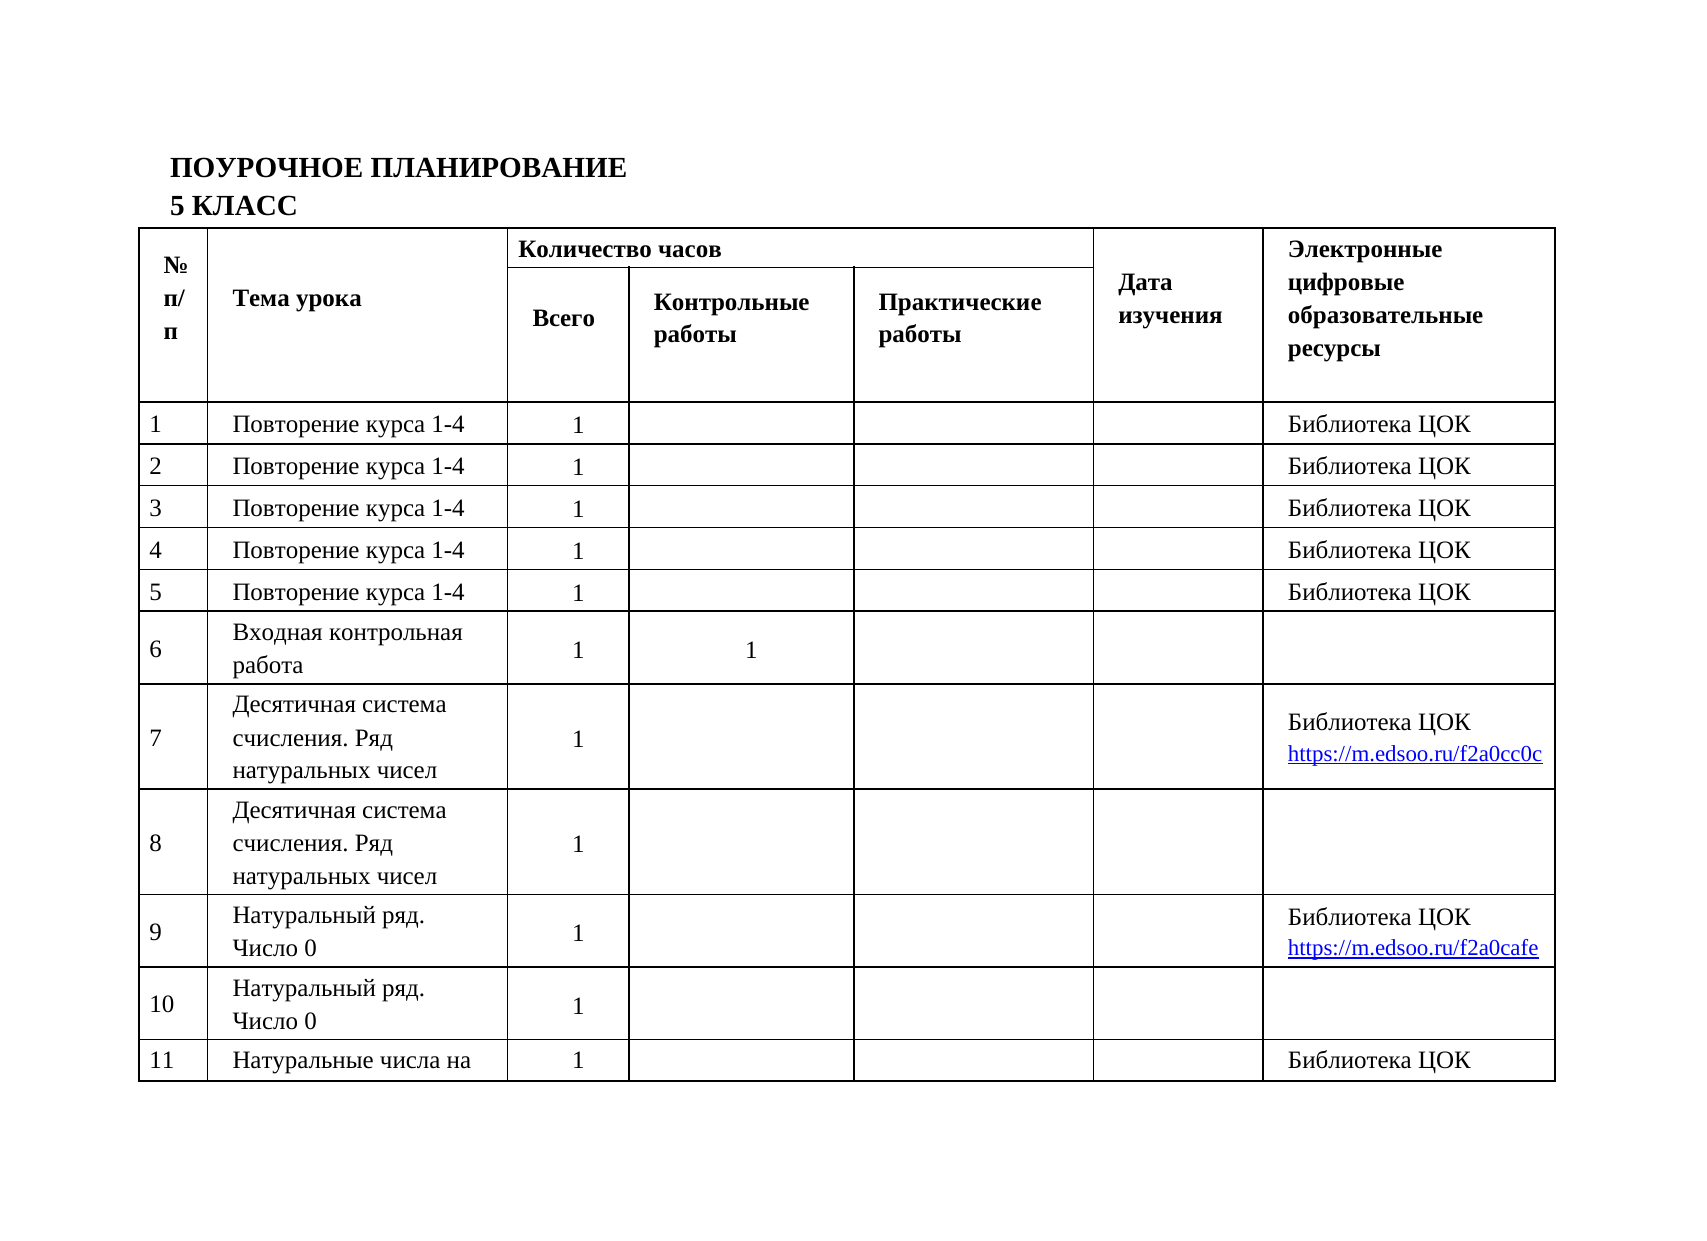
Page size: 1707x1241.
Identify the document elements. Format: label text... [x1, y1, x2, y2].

table_cell Десятичная система счисления. Ряд натуральных чисел [208, 685, 507, 788]
table_cell [1094, 486, 1262, 527]
table_cell Входная контрольная работа [208, 612, 507, 683]
table_cell 2 [140, 445, 207, 485]
table_cell [855, 528, 1093, 568]
table_cell [1094, 968, 1262, 1038]
table_cell Библиотека ЦОК [1264, 486, 1554, 527]
table_cell 1 [140, 403, 207, 443]
table_cell [1094, 685, 1262, 788]
table_cell Десятичная система счисления. Ряд натуральных чисел [208, 790, 507, 894]
table_cell 4 [140, 528, 207, 568]
table_header Дата изучения [1094, 229, 1262, 401]
table_cell [855, 570, 1093, 610]
table_cell 1 [508, 403, 628, 443]
table_cell Практические работы [855, 268, 1093, 401]
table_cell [1264, 1040, 1554, 1080]
table_cell [630, 403, 853, 443]
table_cell [1094, 570, 1262, 610]
table_cell [1094, 895, 1262, 966]
table_cell [855, 445, 1093, 485]
table_cell 3 [140, 486, 207, 527]
table_cell [630, 1040, 853, 1080]
table_cell [1094, 445, 1262, 485]
table_cell Повторение курса 1-4 [208, 403, 507, 443]
table_cell 5 [140, 570, 207, 610]
text 5 КЛАСС [162, 188, 1557, 222]
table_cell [208, 1040, 507, 1080]
table_cell [630, 895, 853, 966]
table_cell 11 [140, 1040, 207, 1080]
table_cell [855, 486, 1093, 527]
table_cell 1 [508, 612, 628, 683]
table_cell 6 [140, 612, 207, 683]
table_cell Библиотека ЦОК [1264, 403, 1554, 443]
table_cell Натуральный ряд. Число 0 [208, 895, 507, 966]
table_cell 9 [140, 895, 207, 966]
table_cell Повторение курса 1-4 [208, 445, 507, 485]
table_cell [1094, 403, 1262, 443]
table_cell Библиотека ЦОК https://m.edsoo.ru/f2a0cc0c [1264, 685, 1554, 788]
table_cell [855, 403, 1093, 443]
table_cell [1264, 790, 1554, 894]
table_cell 1 [508, 1040, 628, 1080]
table_header № п/п [140, 229, 207, 401]
table_cell 1 [508, 685, 628, 788]
text ПОУРОЧНОЕ ПЛАНИРОВАНИЕ [162, 150, 1557, 183]
table_cell Библиотека ЦОК [1264, 528, 1554, 568]
table_cell [1264, 612, 1554, 683]
table_cell 1 [508, 528, 628, 568]
table_cell Библиотека ЦОК https://m.edsoo.ru/f2a0cafe [1264, 895, 1554, 966]
table_cell [1264, 968, 1554, 1038]
table_cell 1 [508, 486, 628, 527]
table_cell Повторение курса 1-4 [208, 528, 507, 568]
table_cell [630, 685, 853, 788]
table_cell 1 [630, 612, 853, 683]
table_cell Контрольные работы [630, 268, 853, 401]
table_cell [855, 790, 1093, 894]
table_cell 1 [508, 790, 628, 894]
table_cell 1 [508, 570, 628, 610]
table_cell [855, 685, 1093, 788]
table_cell 10 [140, 968, 207, 1038]
table_header Электронные цифровые образовательные ресурсы [1264, 229, 1554, 401]
table_cell Натуральный ряд. Число 0 [208, 968, 507, 1038]
table_cell Повторение курса 1-4 [208, 486, 507, 527]
table_cell Повторение курса 1-4 [208, 570, 507, 610]
table_cell [855, 968, 1093, 1038]
table_cell 7 [140, 685, 207, 788]
table_cell 1 [508, 895, 628, 966]
table_cell [630, 528, 853, 568]
table_cell [855, 1040, 1093, 1080]
table_cell 8 [140, 790, 207, 894]
table_cell [630, 486, 853, 527]
table_cell [1094, 528, 1262, 568]
table_cell [630, 790, 853, 894]
table_cell Всего [508, 268, 628, 401]
table_cell [1094, 612, 1262, 683]
table_cell [630, 445, 853, 485]
table_cell [855, 612, 1093, 683]
table_cell Библиотека ЦОК [1264, 445, 1554, 485]
table_cell [1094, 1040, 1262, 1080]
table_cell Библиотека ЦОК [1264, 570, 1554, 610]
table_cell [630, 570, 853, 610]
table_cell [1094, 790, 1262, 894]
table_cell 1 [508, 968, 628, 1038]
table_header Тема урока [208, 229, 507, 401]
table_cell [855, 895, 1093, 966]
table_cell [630, 968, 853, 1038]
table_header Количество часов [508, 229, 1093, 266]
table_cell 1 [508, 445, 628, 485]
